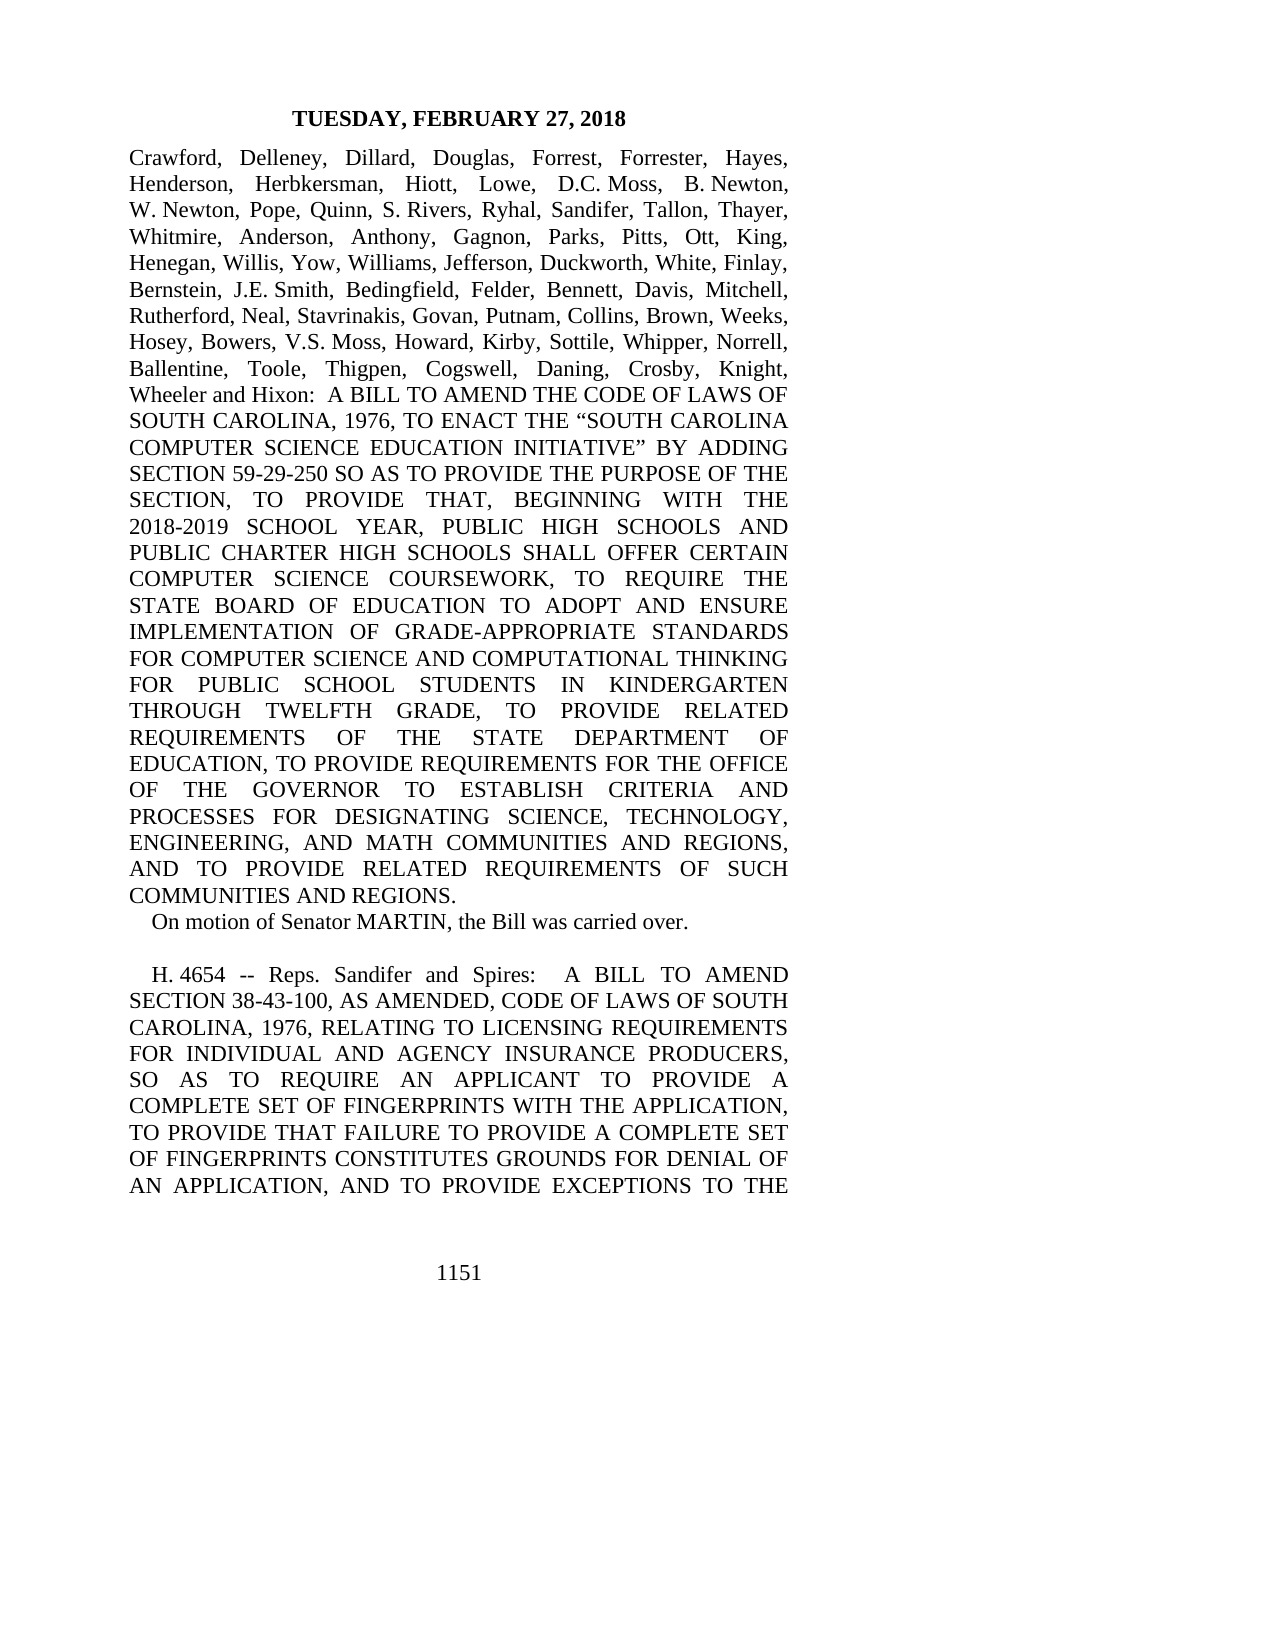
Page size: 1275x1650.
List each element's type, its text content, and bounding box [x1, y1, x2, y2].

text On motion of Senator MARTIN, the Bill was carried over. [129, 908, 789, 934]
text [129, 961, 789, 1198]
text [129, 144, 789, 908]
